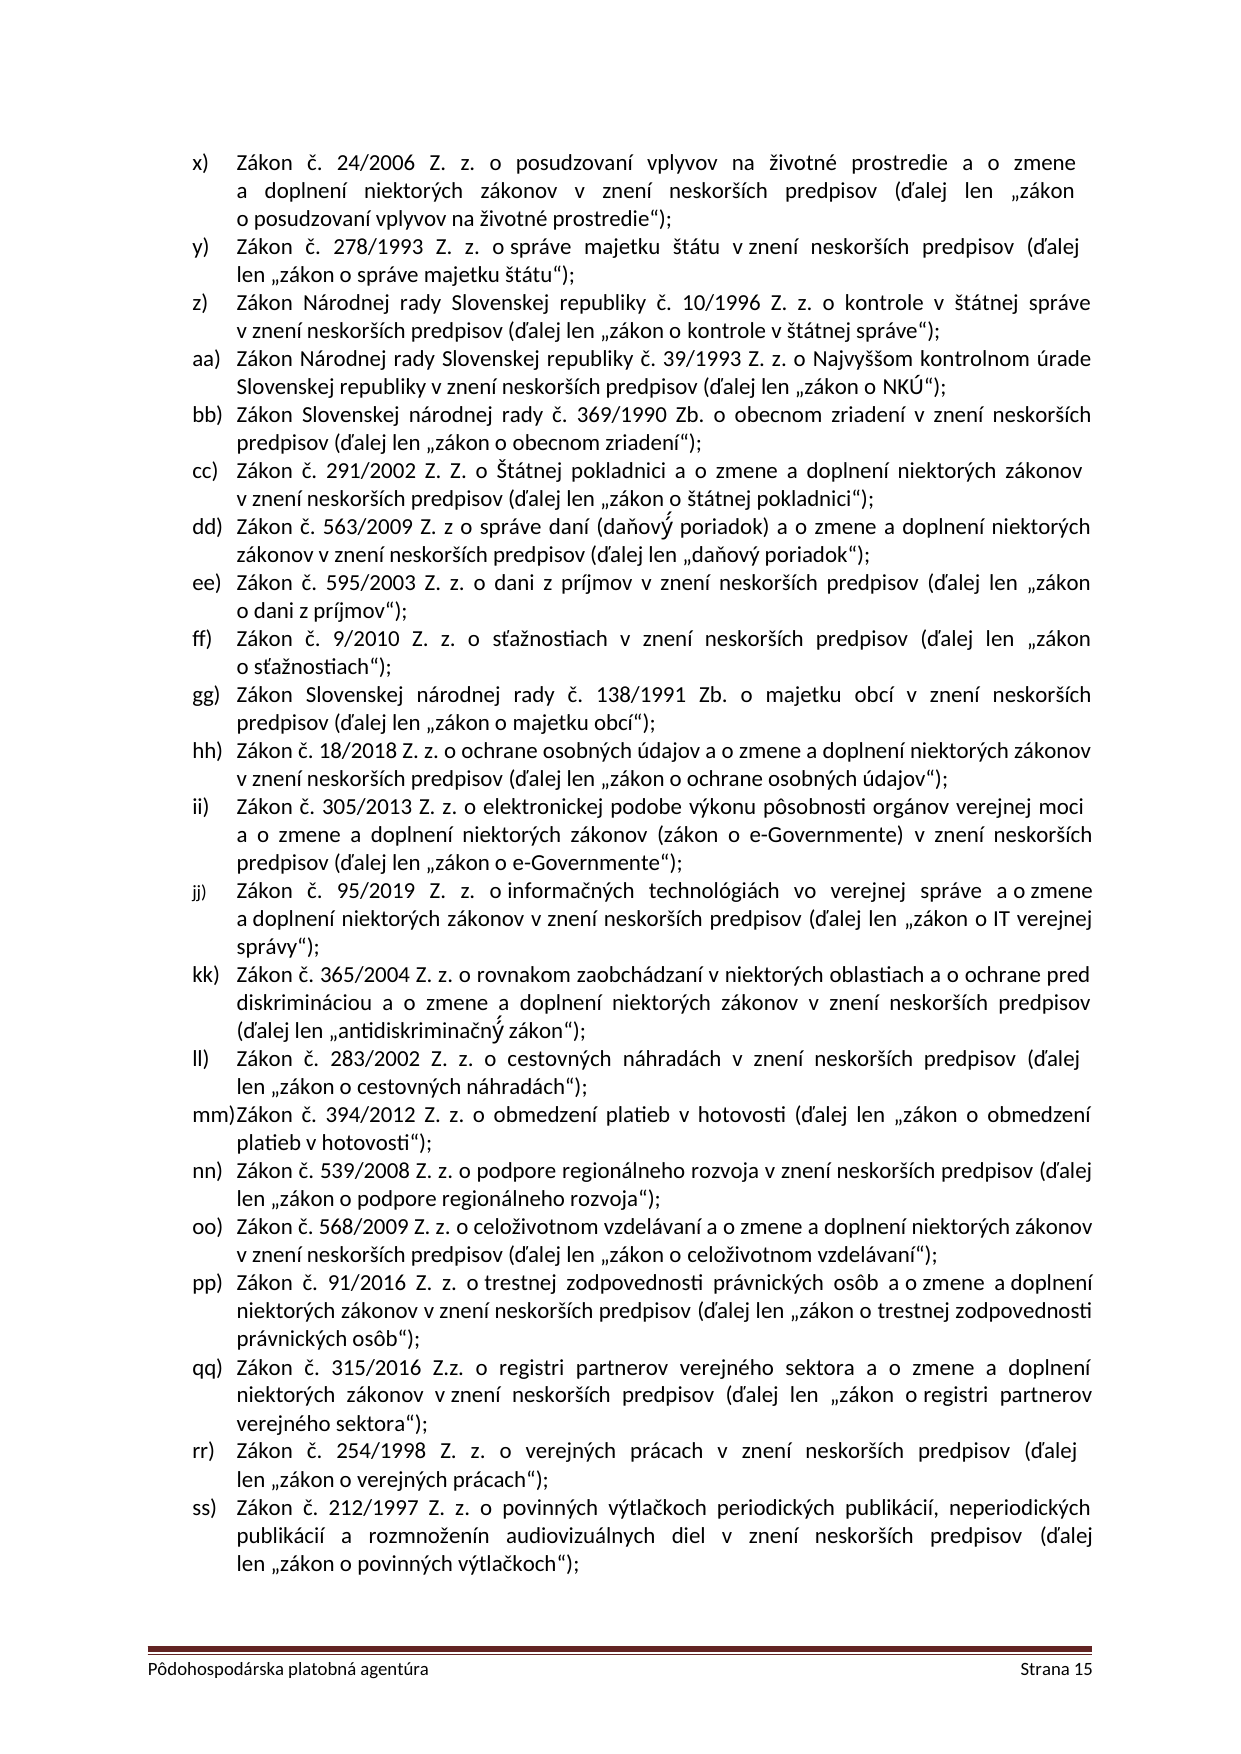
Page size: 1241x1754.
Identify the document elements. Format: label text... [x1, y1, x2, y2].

list Zákon Národnej rady Slovenskej republiky č. 10/1996 Z. z. o kontrole v štátnej správe v znení neskorších predpisov (ďalej len „zákon o kontrole v štátnej správe“); [192, 288, 1092, 344]
list Zákon č. 91/2016 Z. z. o trestnej zodpovednosti právnických osôb a o zmene a doplnení niektorých zákonov v znení neskorších predpisov (ďalej len „zákon o trestnej zodpovednosti právnických osôb“); [192, 1268, 1092, 1353]
list Zákon č. 568/2009 Z. z. o celoživotnom vzdelávaní a o zmene a doplnení niektorých zákonov v znení neskorších predpisov (ďalej len „zákon o celoživotnom vzdelávaní“); [192, 1212, 1092, 1268]
list Zákon č. 365/2004 Z. z. o rovnakom zaobchádzaní v niektorých oblastiach a o ochrane pred diskrimináciou a o zmene a doplnení niektorých zákonov v znení neskorších predpisov (ďalej len „antidiskriminačný́ zákon“); [192, 960, 1092, 1044]
list Zákon č. 212/1997 Z. z. o povinných výtlačkoch periodických publikácií, neperiodických publikácií a rozmnoženín audiovizuálnych diel v znení neskorších predpisov (ďalej len „zákon o povinných výtlačkoch“); [192, 1493, 1092, 1577]
list Zákon Národnej rady Slovenskej republiky č. 39/1993 Z. z. o Najvyššom kontrolnom úrade Slovenskej republiky v znení neskorších predpisov (ďalej len „zákon o NKÚ“); [192, 344, 1092, 400]
list Zákon č. 18/2018 Z. z. o ochrane osobných údajov a o zmene a doplnení niektorých zákonov v znení neskorších predpisov (ďalej len „zákon o ochrane osobných údajov“); [192, 736, 1092, 792]
list Zákon č. 291/2002 Z. Z. o Štátnej pokladnici a o zmene a doplnení niektorých zákonov v znení neskorších predpisov (ďalej len „zákon o štátnej pokladnici“); [192, 456, 1092, 512]
list Zákon č. 9/2010 Z. z. o sťažnostiach v znení neskorších predpisov (ďalej len „zákon o sťažnostiach“); [192, 624, 1092, 680]
list Zákon č. 563/2009 Z. z o správe daní (daňový́ poriadok) a o zmene a doplnení niektorých zákonov v znení neskorších predpisov (ďalej len „daňový poriadok“); [192, 512, 1092, 568]
list Zákon č. 254/1998 Z. z. o verejných prácach v znení neskorších predpisov (ďalej len „zákon o verejných prácach“); [192, 1437, 1092, 1493]
list Zákon č. 315/2016 Z.z. o registri partnerov verejného sektora a o zmene a doplnení niektorých zákonov v znení neskorších predpisov (ďalej len „zákon o registri partnerov verejného sektora“); [192, 1353, 1092, 1437]
list Zákon č. 278/1993 Z. z. o správe majetku štátu v znení neskorších predpisov (ďalej len „zákon o správe majetku štátu“); [192, 232, 1092, 288]
list Zákon Slovenskej národnej rady č. 369/1990 Zb. o obecnom zriadení v znení neskorších predpisov (ďalej len „zákon o obecnom zriadení“); [192, 400, 1092, 456]
list Zákon č. 595/2003 Z. z. o dani z príjmov v znení neskorších predpisov (ďalej len „zákon o dani z príjmov“); [192, 568, 1092, 624]
list Zákon č. 24/2006 Z. z. o posudzovaní vplyvov na životné prostredie a o zmene a doplnení niektorých zákonov v znení neskorších predpisov (ďalej len „zákon o posudzovaní vplyvov na životné prostredie“); [192, 148, 1092, 232]
list Zákon Slovenskej národnej rady č. 138/1991 Zb. o majetku obcí v znení neskorších predpisov (ďalej len „zákon o majetku obcí“); [192, 680, 1092, 736]
list Zákon č. 283/2002 Z. z. o cestovných náhradách v znení neskorších predpisov (ďalej len „zákon o cestovných náhradách“); [192, 1044, 1092, 1100]
list Zákon č. 95/2019 Z. z. o informačných technológiách vo verejnej správe a o zmene a doplnení niektorých zákonov v znení neskorších predpisov (ďalej len „zákon o IT verejnej správy“); [192, 876, 1092, 960]
list Zákon č. 539/2008 Z. z. o podpore regionálneho rozvoja v znení neskorších predpisov (ďalej len „zákon o podpore regionálneho rozvoja“); [192, 1156, 1092, 1212]
list Zákon č. 305/2013 Z. z. o elektronickej podobe výkonu pôsobnosti orgánov verejnej moci a o zmene a doplnení niektorých zákonov (zákon o e-Governmente) v znení neskorších predpisov (ďalej len „zákon o e-Governmente“); [192, 792, 1092, 876]
list Zákon č. 394/2012 Z. z. o obmedzení platieb v hotovosti (ďalej len „zákon o obmedzení platieb v hotovosti“); [192, 1100, 1092, 1156]
